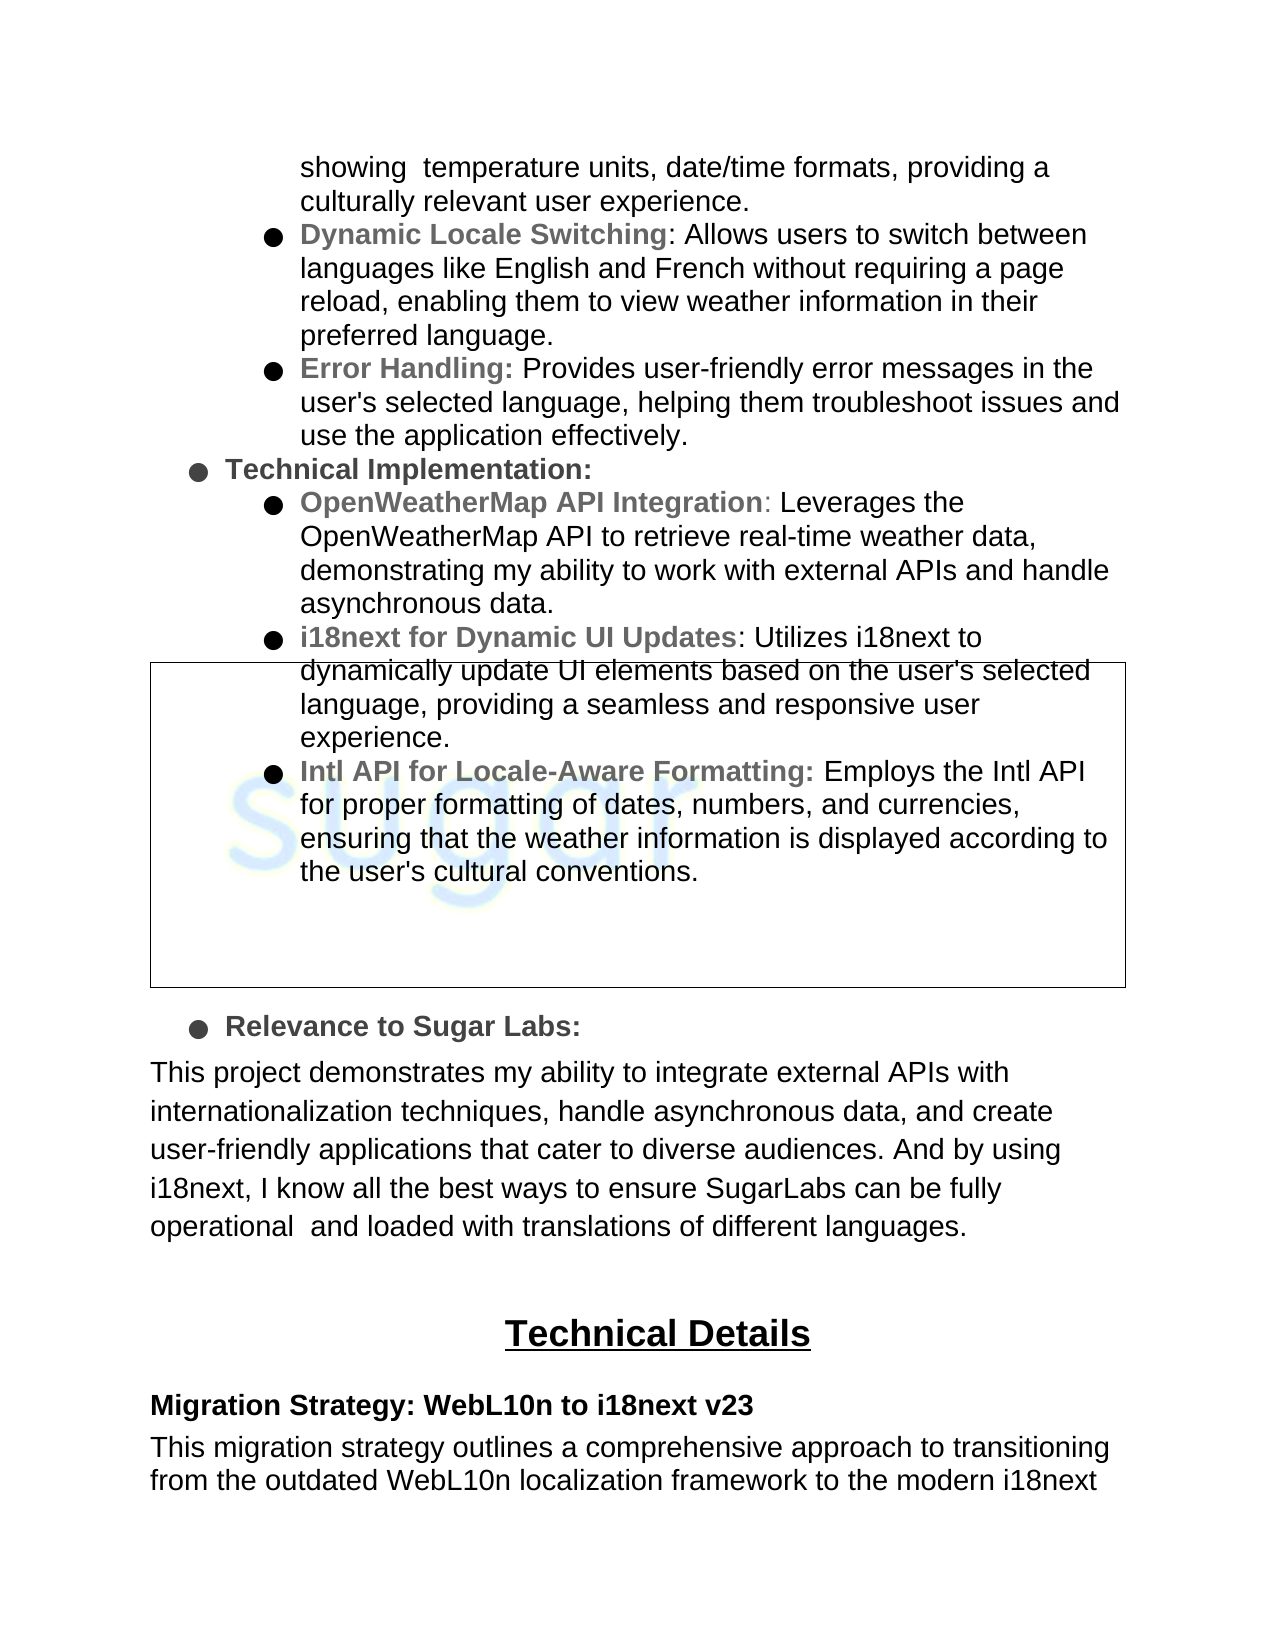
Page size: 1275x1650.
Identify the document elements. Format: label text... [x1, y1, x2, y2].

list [262, 150, 1125, 217]
list OpenWeatherMap API Integration: Leverages the OpenWeatherMap API to retrieve real-time weather data, demonstrating my ability to work with external APIs and handle asynchronous data. [262, 485, 1125, 619]
list Technical Implementation: [187, 452, 1125, 485]
list Relevance to Sugar Labs: [187, 1009, 1125, 1042]
list Intl API for Locale-Aware Formatting: Employs the Intl API for proper formatting of dates, numbers, and currencies, ensuring that the weather information is displayed according to the user's cultural conventions. [262, 754, 1125, 888]
list i18next for Dynamic UI Updates: Utilizes i18next to dynamically update UI elements based on the user's selected language, providing a seamless and responsive user experience. [262, 619, 1125, 754]
subtitle Migration Strategy: WebL10n to i18next v23 [150, 1388, 1125, 1421]
list Error Handling: Provides user-friendly error messages in the user's selected language, helping them troubleshoot issues and use the application effectively. [262, 351, 1125, 452]
subtitle Technical Details [150, 1311, 1125, 1354]
list Dynamic Locale Switching: Allows users to switch between languages like English and French without requiring a page reload, enabling them to view weather information in their preferred language. [262, 217, 1125, 351]
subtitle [150, 1429, 1125, 1497]
text This project demonstrates my ability to integrate external APIs with internationalization techniques, handle asynchronous data, and create user-friendly applications that cater to diverse audiences. And by using i18next, I know all the best ways to ensure SugarLabs can be fully operational and loaded with translations of different languages. [150, 1055, 1125, 1243]
